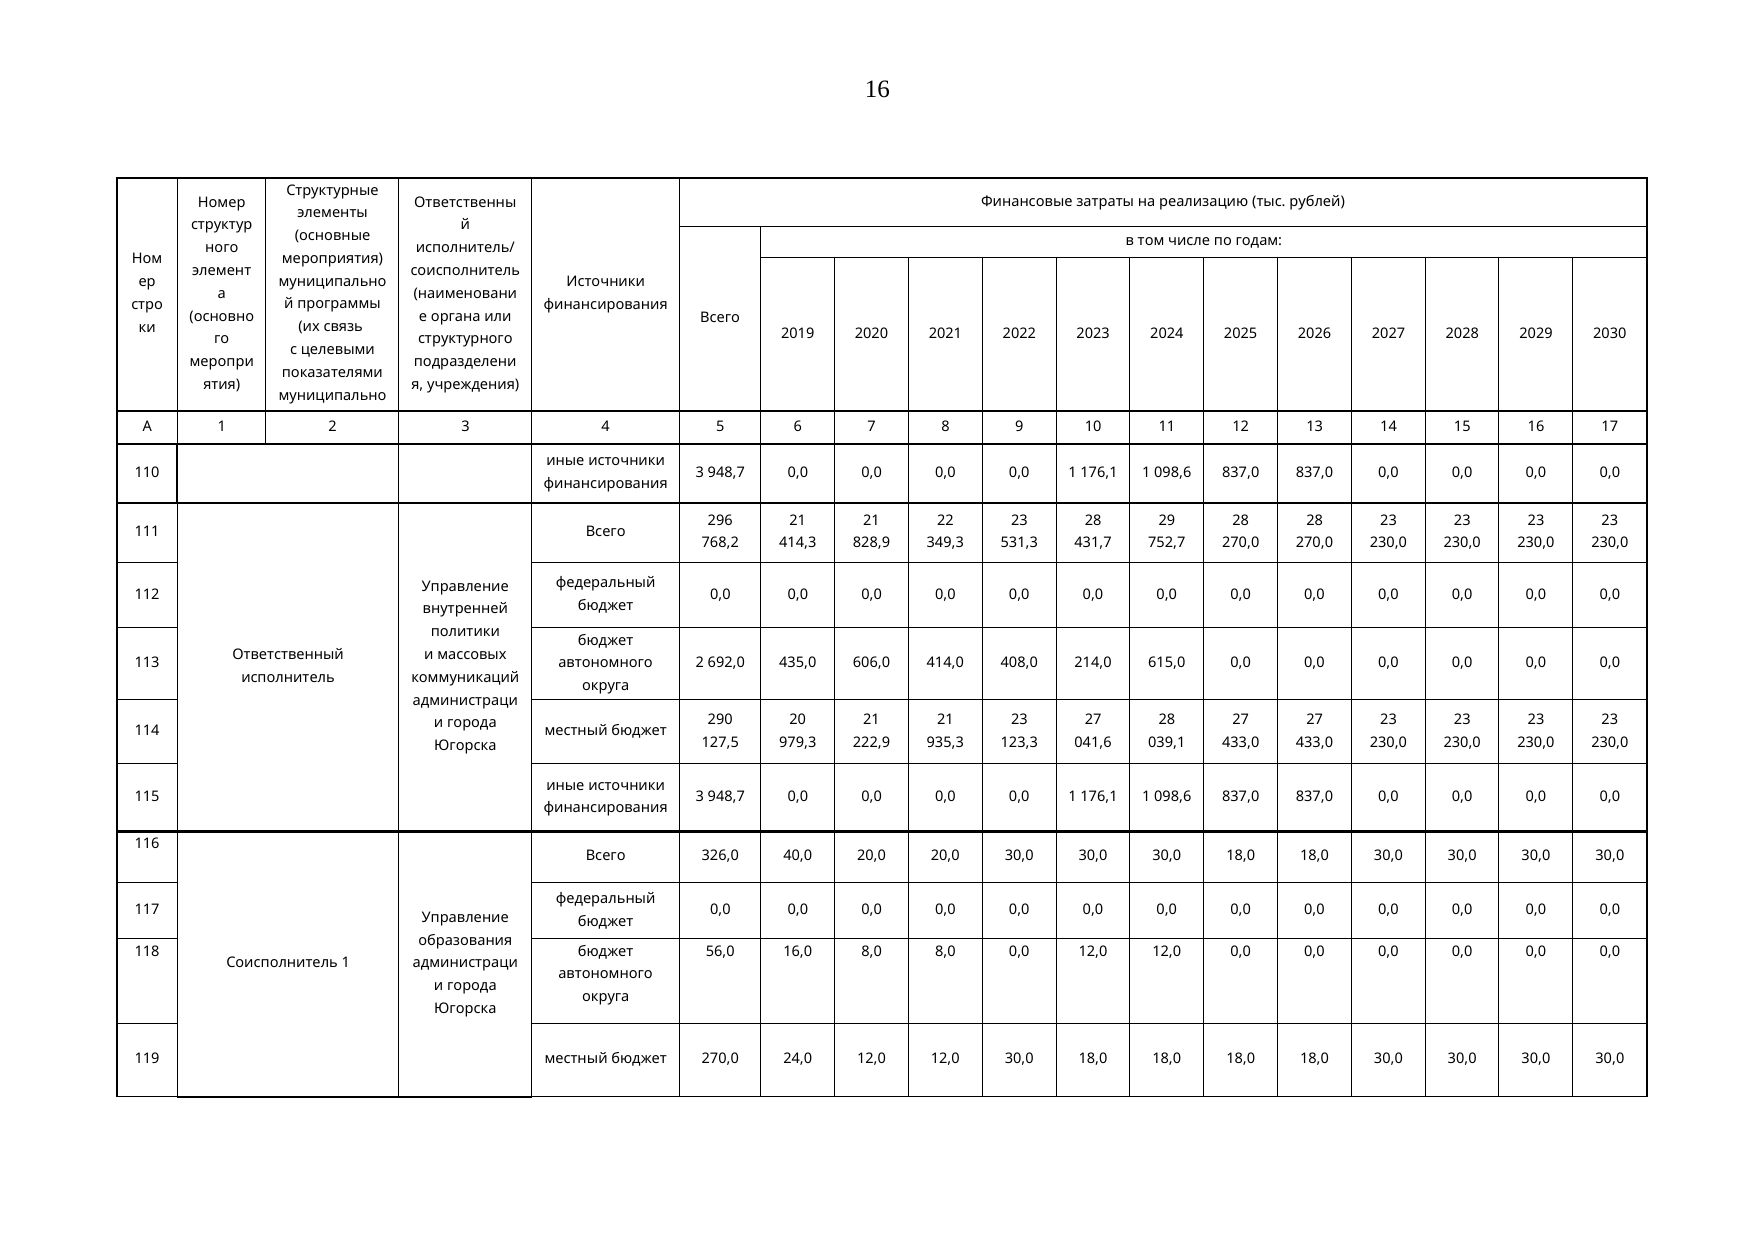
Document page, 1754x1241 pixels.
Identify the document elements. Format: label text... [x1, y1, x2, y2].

table_cell 0,0 [1499, 883, 1572, 938]
table_cell 30,0 [1499, 833, 1572, 882]
table_cell 30,0 [1499, 1024, 1572, 1096]
table_cell Всего [680, 227, 760, 410]
table_cell 2019 [761, 258, 834, 410]
table_cell 0,0 [1352, 883, 1425, 938]
table_cell 117 [118, 883, 177, 938]
table_cell 1 098,6 [1130, 445, 1203, 502]
table_cell 4 [532, 412, 679, 443]
table_cell 2020 [835, 258, 908, 410]
table_cell 0,0 [1352, 764, 1425, 830]
table_cell 114 [118, 700, 177, 763]
table_cell 0,0 [1426, 628, 1498, 699]
table_cell 0,0 [1204, 563, 1277, 627]
table_cell 0,0 [1057, 883, 1129, 938]
table_cell 18,0 [1130, 1024, 1203, 1096]
table_cell 21 935,3 [909, 700, 982, 763]
table_cell 0,0 [761, 883, 834, 938]
table_cell 23 230,0 [1426, 700, 1498, 763]
table_header Финансовые затраты на реализацию (тыс. рублей) [680, 179, 1646, 226]
table_cell 28 039,1 [1130, 700, 1203, 763]
table_cell 18,0 [1204, 1024, 1277, 1096]
table_cell 837,0 [1204, 445, 1277, 502]
table_cell 12,0 [1130, 939, 1203, 1023]
table_cell 6 [761, 412, 834, 443]
table_cell 3 [399, 412, 531, 443]
table_cell 23 123,3 [983, 700, 1056, 763]
table_cell 0,0 [835, 445, 908, 502]
table_cell 110 [118, 445, 176, 502]
table_cell 1 [178, 412, 265, 443]
table_cell 0,0 [1426, 764, 1498, 830]
table_cell 115 [118, 764, 177, 830]
table_cell 606,0 [835, 628, 908, 699]
table_cell 21 222,9 [835, 700, 908, 763]
table_cell в том числе по годам: [761, 227, 1646, 257]
table_cell 0,0 [1499, 563, 1572, 627]
table_cell 30,0 [1130, 833, 1203, 882]
table_cell 3 948,7 [680, 764, 760, 830]
table_cell 30,0 [1352, 1024, 1425, 1096]
table_cell 112 [118, 563, 177, 627]
table_cell 0,0 [983, 445, 1056, 502]
table_cell 12,0 [1057, 939, 1129, 1023]
table_cell 21 828,9 [835, 504, 908, 562]
table_cell 0,0 [909, 563, 982, 627]
table_cell 29 752,7 [1130, 504, 1203, 562]
table_cell 20,0 [835, 833, 908, 882]
table_cell 2028 [1426, 258, 1498, 410]
table_cell 1 176,1 [1057, 764, 1129, 830]
table_cell 0,0 [1573, 939, 1646, 1023]
table_cell 15 [1426, 412, 1498, 443]
table_cell 20,0 [909, 833, 982, 882]
table_cell 0,0 [835, 883, 908, 938]
table_cell 0,0 [761, 764, 834, 830]
table_header Источники финансирования [532, 179, 679, 410]
table_cell 0,0 [1499, 628, 1572, 699]
table_cell 22 349,3 [909, 504, 982, 562]
table_cell 0,0 [1499, 445, 1572, 502]
table_cell 111 [118, 504, 177, 562]
table_cell федеральный бюджет [532, 563, 679, 627]
table_cell 24,0 [761, 1024, 834, 1096]
table_cell 2030 [1573, 258, 1646, 410]
table_cell 12 [1204, 412, 1277, 443]
table_cell 2 [266, 412, 398, 443]
table_cell 0,0 [680, 563, 760, 627]
table_cell Ответственный исполнитель [178, 504, 398, 830]
table_cell 28 270,0 [1204, 504, 1277, 562]
table_cell 2025 [1204, 258, 1277, 410]
table_cell 2021 [909, 258, 982, 410]
table_cell 119 [118, 1024, 177, 1096]
table_cell 0,0 [1278, 939, 1351, 1023]
table_cell 0,0 [1573, 563, 1646, 627]
table_cell 0,0 [1204, 628, 1277, 699]
table_cell 2023 [1057, 258, 1129, 410]
table_cell 0,0 [1499, 939, 1572, 1023]
table_cell 0,0 [983, 563, 1056, 627]
table_cell 0,0 [835, 764, 908, 830]
table_cell 23 230,0 [1352, 700, 1425, 763]
table_cell иные источники финансирования [532, 445, 679, 502]
table_cell 30,0 [1352, 833, 1425, 882]
table_cell 30,0 [1426, 1024, 1498, 1096]
table_cell 7 [835, 412, 908, 443]
table_cell 30,0 [1573, 833, 1646, 882]
table_cell 0,0 [761, 563, 834, 627]
table_cell 23 230,0 [1499, 504, 1572, 562]
table_cell 8,0 [909, 939, 982, 1023]
table_cell иные источники финансирования [532, 764, 679, 830]
table_cell 27 041,6 [1057, 700, 1129, 763]
table_cell 414,0 [909, 628, 982, 699]
table_cell 56,0 [680, 939, 760, 1023]
table_cell 0,0 [909, 764, 982, 830]
table_cell 2029 [1499, 258, 1572, 410]
table_cell Управление образования администрации города Югорска [399, 833, 531, 1096]
table_cell 2027 [1352, 258, 1425, 410]
table_cell 0,0 [1573, 445, 1646, 502]
table_cell 0,0 [1352, 628, 1425, 699]
table_cell 113 [118, 628, 177, 699]
table_cell 0,0 [1352, 939, 1425, 1023]
table_cell 17 [1573, 412, 1646, 443]
table_cell 13 [1278, 412, 1351, 443]
table_header Структурные элементы (основные мероприятия) муниципальной программы (их связь с целевыми показателями муниципальной программы) [266, 179, 398, 410]
table_cell 0,0 [1352, 445, 1425, 502]
table_cell 0,0 [983, 883, 1056, 938]
table_cell 0,0 [1204, 939, 1277, 1023]
table_header Номер структурного элемента (основного мероприятия) [178, 179, 265, 410]
table_cell 28 270,0 [1278, 504, 1351, 562]
table_cell 0,0 [680, 883, 760, 938]
table_cell 23 531,3 [983, 504, 1056, 562]
table_cell 16 [1499, 412, 1572, 443]
table_cell 837,0 [1204, 764, 1277, 830]
table_cell 27 433,0 [1278, 700, 1351, 763]
table_cell 3 948,7 [680, 445, 760, 502]
table_cell 0,0 [1130, 563, 1203, 627]
table_cell 30,0 [983, 833, 1056, 882]
table_cell 290 127,5 [680, 700, 760, 763]
table_cell 23 230,0 [1573, 700, 1646, 763]
table_cell 18,0 [1278, 1024, 1351, 1096]
table_cell 0,0 [909, 883, 982, 938]
table_cell 0,0 [1278, 563, 1351, 627]
table_cell 837,0 [1278, 445, 1351, 502]
table_cell 116 [118, 833, 177, 882]
table_cell 435,0 [761, 628, 834, 699]
table_cell 0,0 [983, 939, 1056, 1023]
table_cell 0,0 [1426, 939, 1498, 1023]
table_cell 0,0 [983, 764, 1056, 830]
table_cell 10 [1057, 412, 1129, 443]
table_cell 23 230,0 [1352, 504, 1425, 562]
table_cell 18,0 [1278, 833, 1351, 882]
table_header Ответственный исполнитель/ соисполнитель (наименование органа или структурного подразделения, учреждения) [399, 179, 531, 410]
table_cell 1 176,1 [1057, 445, 1129, 502]
table_cell 270,0 [680, 1024, 760, 1096]
table_cell 1 098,6 [1130, 764, 1203, 830]
table_cell 408,0 [983, 628, 1056, 699]
table_cell 615,0 [1130, 628, 1203, 699]
table_cell Всего [532, 504, 679, 562]
table_cell 0,0 [1130, 883, 1203, 938]
table_cell 0,0 [1278, 628, 1351, 699]
table_cell 0,0 [1499, 764, 1572, 830]
table_cell 23 230,0 [1499, 700, 1572, 763]
table_cell Соисполнитель 1 [178, 833, 398, 1096]
table_cell 0,0 [909, 445, 982, 502]
table_cell 2024 [1130, 258, 1203, 410]
table_cell 20 979,3 [761, 700, 834, 763]
table_cell 11 [1130, 412, 1203, 443]
table_cell 118 [118, 939, 177, 1023]
table_cell Управление внутренней политики и массовых коммуникаций администрации города Югорска [399, 504, 531, 830]
table_cell 0,0 [1426, 883, 1498, 938]
table_cell 30,0 [1426, 833, 1498, 882]
table_cell 12,0 [835, 1024, 908, 1096]
table_cell 2026 [1278, 258, 1351, 410]
table_cell 214,0 [1057, 628, 1129, 699]
table_cell 326,0 [680, 833, 760, 882]
table_cell бюджет автономного округа [532, 939, 679, 1023]
table_cell 0,0 [835, 563, 908, 627]
table_cell 2 692,0 [680, 628, 760, 699]
table_cell А [118, 412, 177, 443]
table_cell 40,0 [761, 833, 834, 882]
table_cell 9 [983, 412, 1056, 443]
table_cell федеральный бюджет [532, 883, 679, 938]
table_cell 0,0 [1573, 628, 1646, 699]
table_cell 18,0 [1204, 833, 1277, 882]
table_cell 30,0 [1573, 1024, 1646, 1096]
table_cell 30,0 [983, 1024, 1056, 1096]
table_cell 0,0 [761, 445, 834, 502]
table_header Номер строки [118, 179, 177, 410]
table_cell 0,0 [1352, 563, 1425, 627]
table_cell 2022 [983, 258, 1056, 410]
table_cell 5 [680, 412, 760, 443]
table_cell 0,0 [1278, 883, 1351, 938]
table_cell Всего [532, 833, 679, 882]
table_cell 23 230,0 [1426, 504, 1498, 562]
table_cell 30,0 [1057, 833, 1129, 882]
table_cell местный бюджет [532, 700, 679, 763]
table_cell 0,0 [1057, 563, 1129, 627]
table_cell 12,0 [909, 1024, 982, 1096]
table_cell 14 [1352, 412, 1425, 443]
table_cell 21 414,3 [761, 504, 834, 562]
table_cell бюджет автономного округа [532, 628, 679, 699]
table_cell 8 [909, 412, 982, 443]
table_cell 296 768,2 [680, 504, 760, 562]
table_cell 0,0 [1204, 883, 1277, 938]
table_cell 18,0 [1057, 1024, 1129, 1096]
table_cell 0,0 [1426, 445, 1498, 502]
table_cell 837,0 [1278, 764, 1351, 830]
table_cell 8,0 [835, 939, 908, 1023]
table_cell 16,0 [761, 939, 834, 1023]
table_cell 23 230,0 [1573, 504, 1646, 562]
table_cell 0,0 [1426, 563, 1498, 627]
table_cell 27 433,0 [1204, 700, 1277, 763]
table_cell 0,0 [1573, 764, 1646, 830]
table_cell 28 431,7 [1057, 504, 1129, 562]
table_cell местный бюджет [532, 1024, 679, 1096]
table_cell 0,0 [1573, 883, 1646, 938]
